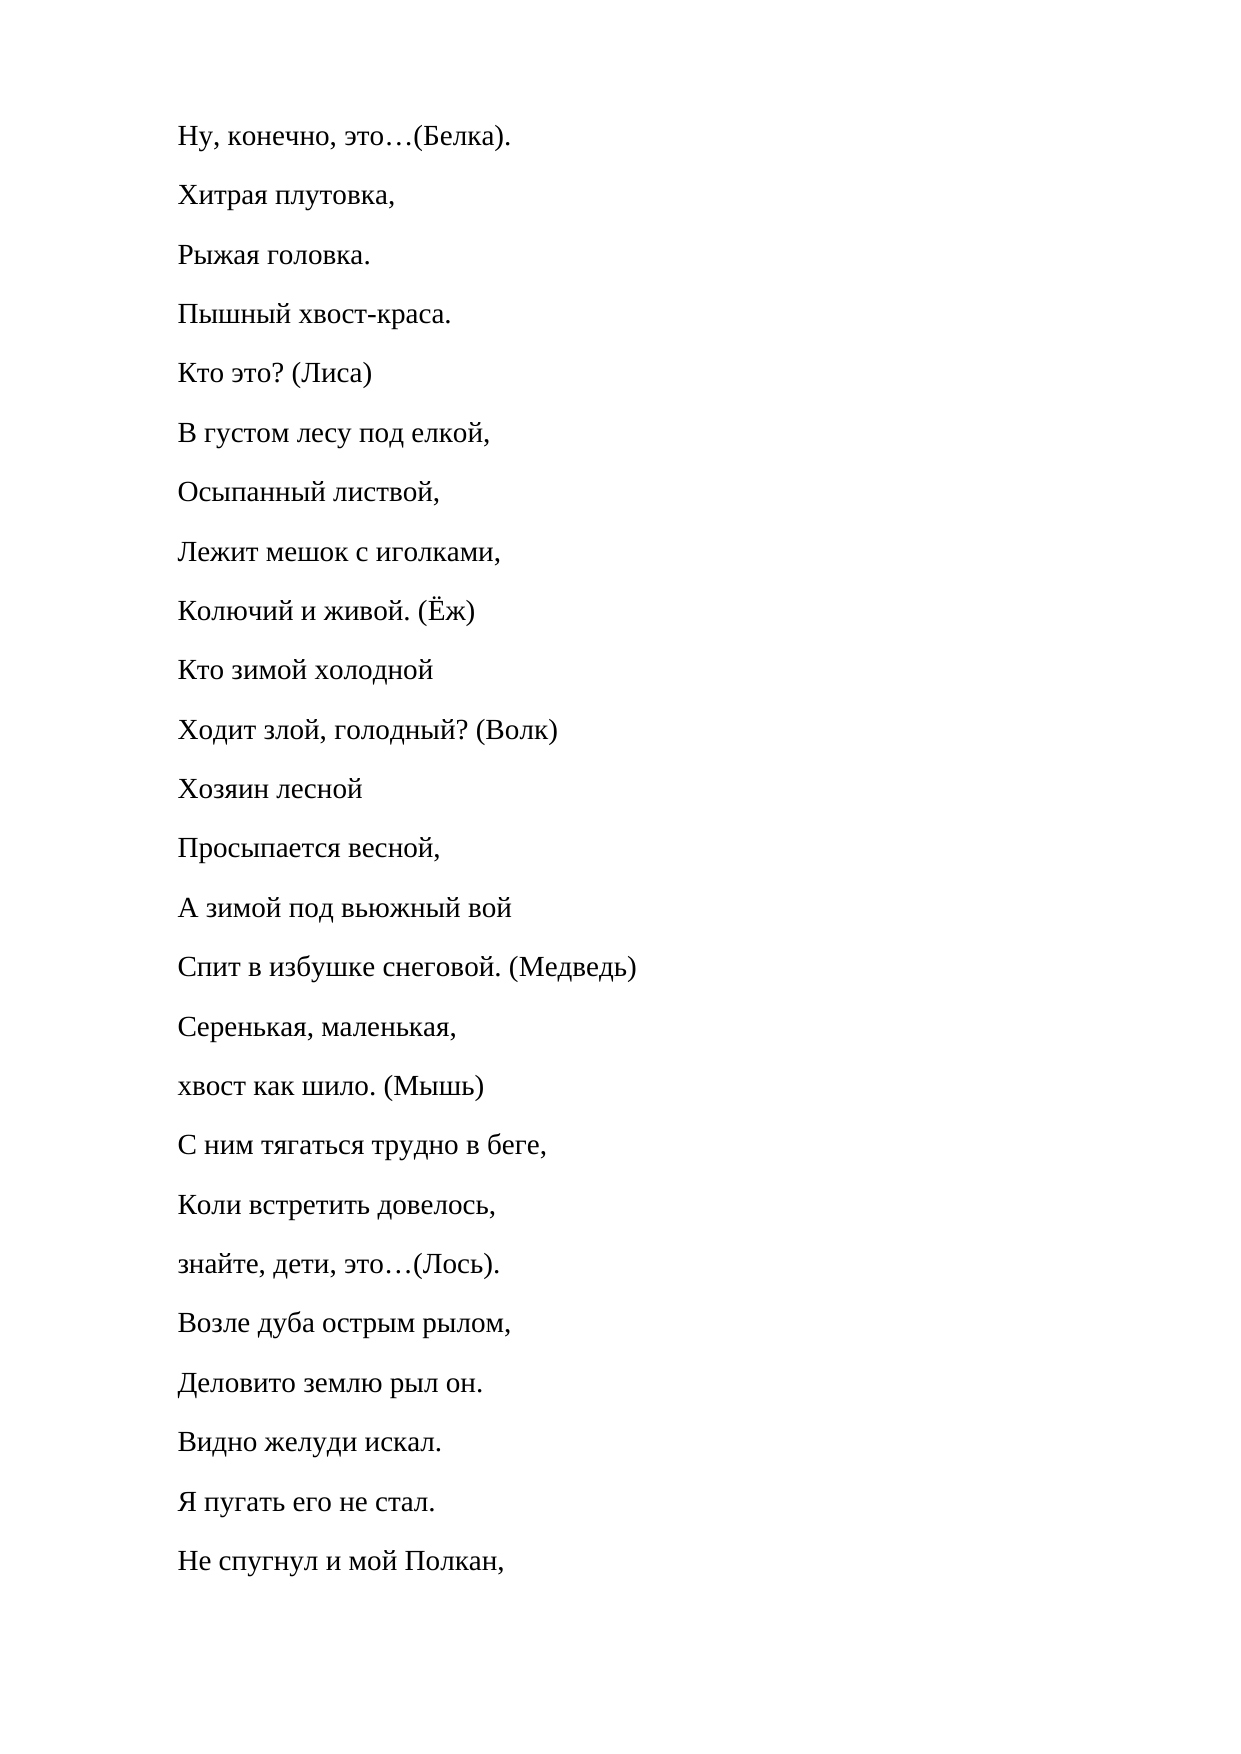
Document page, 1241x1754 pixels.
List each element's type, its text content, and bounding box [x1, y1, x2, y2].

text В густом лесу под елкой, [177, 415, 1152, 448]
text Я пугать его не стал. [177, 1484, 1152, 1517]
text Кто зимой холодной [177, 652, 1152, 686]
text Возле дуба острым рылом, [177, 1306, 1152, 1339]
text Спит в избушке снеговой. (Медведь) [177, 949, 1152, 983]
text Хитрая плутовка, [177, 177, 1152, 211]
text Хозяин лесной [177, 771, 1152, 805]
text Колючий и живой. (Ёж) [177, 593, 1152, 627]
text С ним тягаться трудно в беге, [177, 1127, 1152, 1161]
text Осыпанный листвой, [177, 474, 1152, 508]
text Рыжая головка. [177, 237, 1152, 270]
text Кто это? (Лиса) [177, 356, 1152, 389]
text Видно желуди искал. [177, 1424, 1152, 1458]
text Просыпается весной, [177, 831, 1152, 864]
text Деловито землю рыл он. [177, 1365, 1152, 1398]
text Ну, конечно, это…(Белка). [177, 118, 1152, 152]
text Не спугнул и мой Полкан, [177, 1543, 1152, 1577]
text знайте, дети, это…(Лось). [177, 1246, 1152, 1280]
text хвост как шило. (Мышь) [177, 1068, 1152, 1102]
text Ходит злой, голодный? (Волк) [177, 712, 1152, 745]
text Серенькая, маленькая, [177, 1009, 1152, 1042]
text Коли встретить довелось, [177, 1187, 1152, 1220]
text Лежит мешок с иголками, [177, 534, 1152, 567]
text А зимой под вьюжный вой [177, 890, 1152, 923]
text Пышный хвост-краса. [177, 296, 1152, 330]
